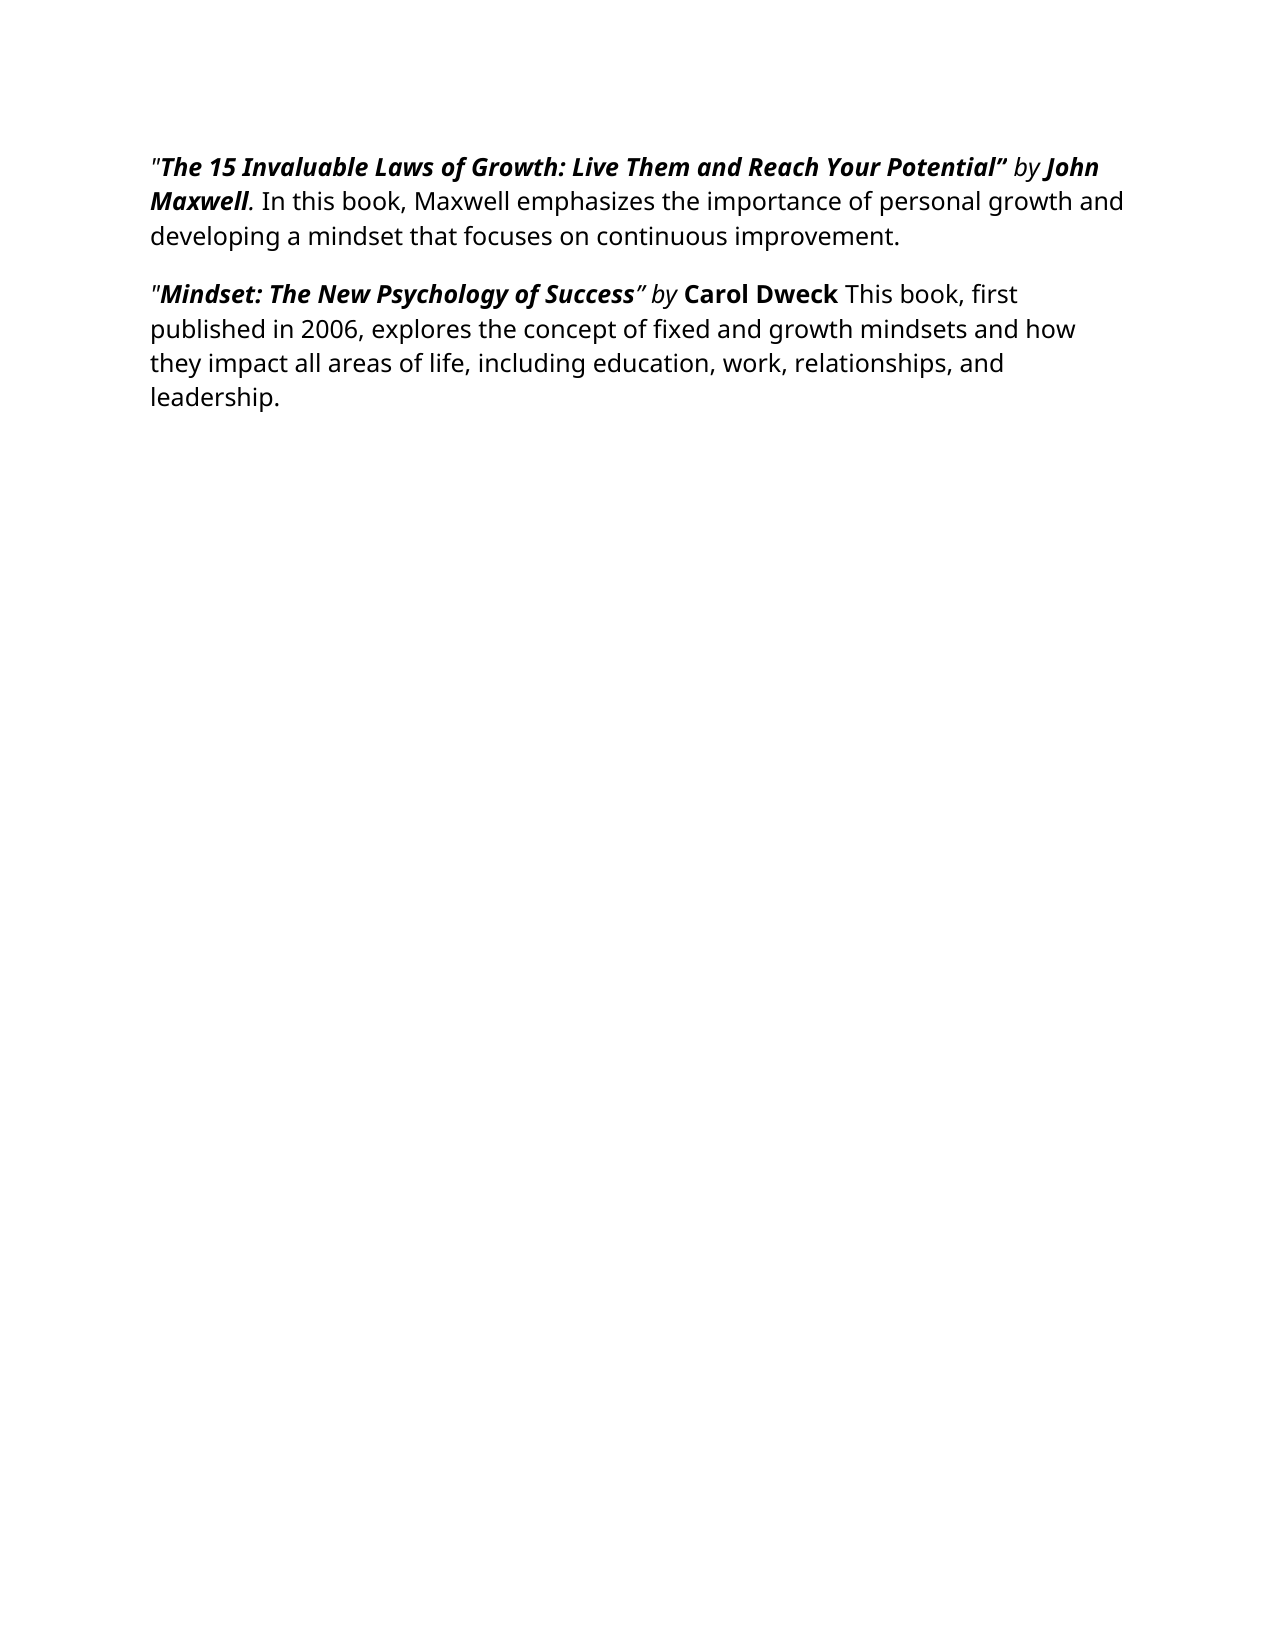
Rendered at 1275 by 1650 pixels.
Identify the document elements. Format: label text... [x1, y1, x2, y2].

text "The 15 Invaluable Laws of Growth: Live Them and Reach Your Potential” by John Maxwell. In this book, Maxwell emphasizes the importance of personal growth and developing a mindset that focuses on continuous improvement. [901, 150, 1125, 252]
text "Mindset: The New Psychology of Success” by Carol Dweck This book, first published in 2006, explores the concept of fixed and growth mindsets and how they impact all areas of life, including education, work, relationships, and leadership. [280, 277, 1125, 413]
